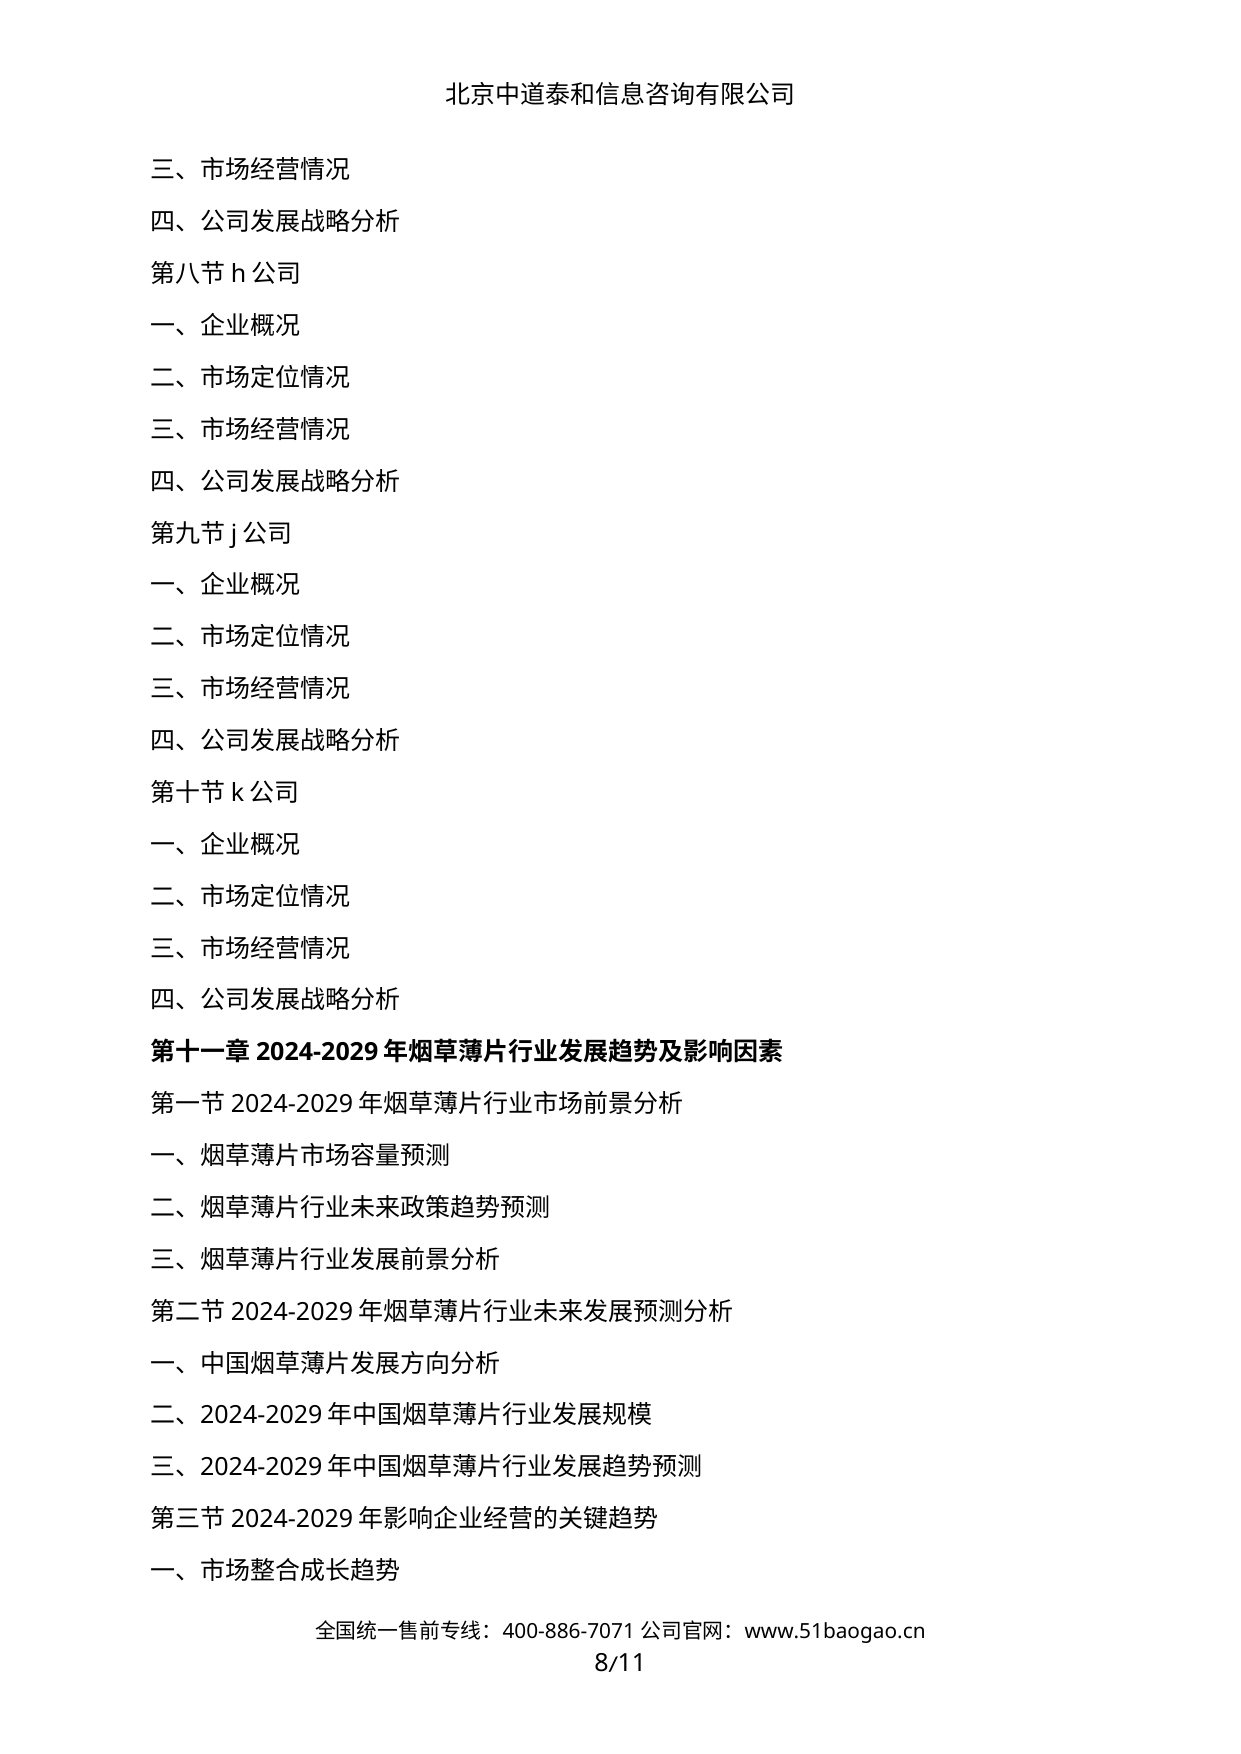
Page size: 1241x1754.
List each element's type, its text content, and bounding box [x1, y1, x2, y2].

text 第十一章 2024-2029年烟草薄片行业发展趋势及影响因素 [150, 1032, 1090, 1068]
text 二、市场定位情况 [150, 876, 1090, 912]
text 三、市场经营情况 [150, 669, 1090, 705]
text 四、公司发展战略分析 [150, 721, 1090, 757]
text 一、企业概况 [150, 306, 1090, 342]
text 二、市场定位情况 [150, 617, 1090, 653]
text 三、市场经营情况 [150, 150, 1090, 186]
text 一、市场整合成长趋势 [150, 1551, 1090, 1587]
text 第八节 h公司 [150, 254, 1090, 290]
text 第二节 2024-2029年烟草薄片行业未来发展预测分析 [150, 1291, 1090, 1327]
text 二、烟草薄片行业未来政策趋势预测 [150, 1187, 1090, 1224]
text 一、企业概况 [150, 824, 1090, 861]
text 四、公司发展战略分析 [150, 202, 1090, 238]
text 三、烟草薄片行业发展前景分析 [150, 1239, 1090, 1276]
text 三、市场经营情况 [150, 409, 1090, 446]
text 四、公司发展战略分析 [150, 461, 1090, 497]
text 第九节 j公司 [150, 513, 1090, 549]
text 三、市场经营情况 [150, 928, 1090, 964]
text 二、市场定位情况 [150, 357, 1090, 394]
text 第一节 2024-2029年烟草薄片行业市场前景分析 [150, 1084, 1090, 1120]
text 第十节 k公司 [150, 772, 1090, 809]
text 第三节 2024-2029年影响企业经营的关键趋势 [150, 1499, 1090, 1535]
text 一、企业概况 [150, 565, 1090, 601]
text 一、烟草薄片市场容量预测 [150, 1136, 1090, 1172]
text 二、2024-2029年中国烟草薄片行业发展规模 [150, 1395, 1090, 1431]
text 一、中国烟草薄片发展方向分析 [150, 1343, 1090, 1379]
text 三、2024-2029年中国烟草薄片行业发展趋势预测 [150, 1447, 1090, 1483]
text 四、公司发展战略分析 [150, 980, 1090, 1016]
